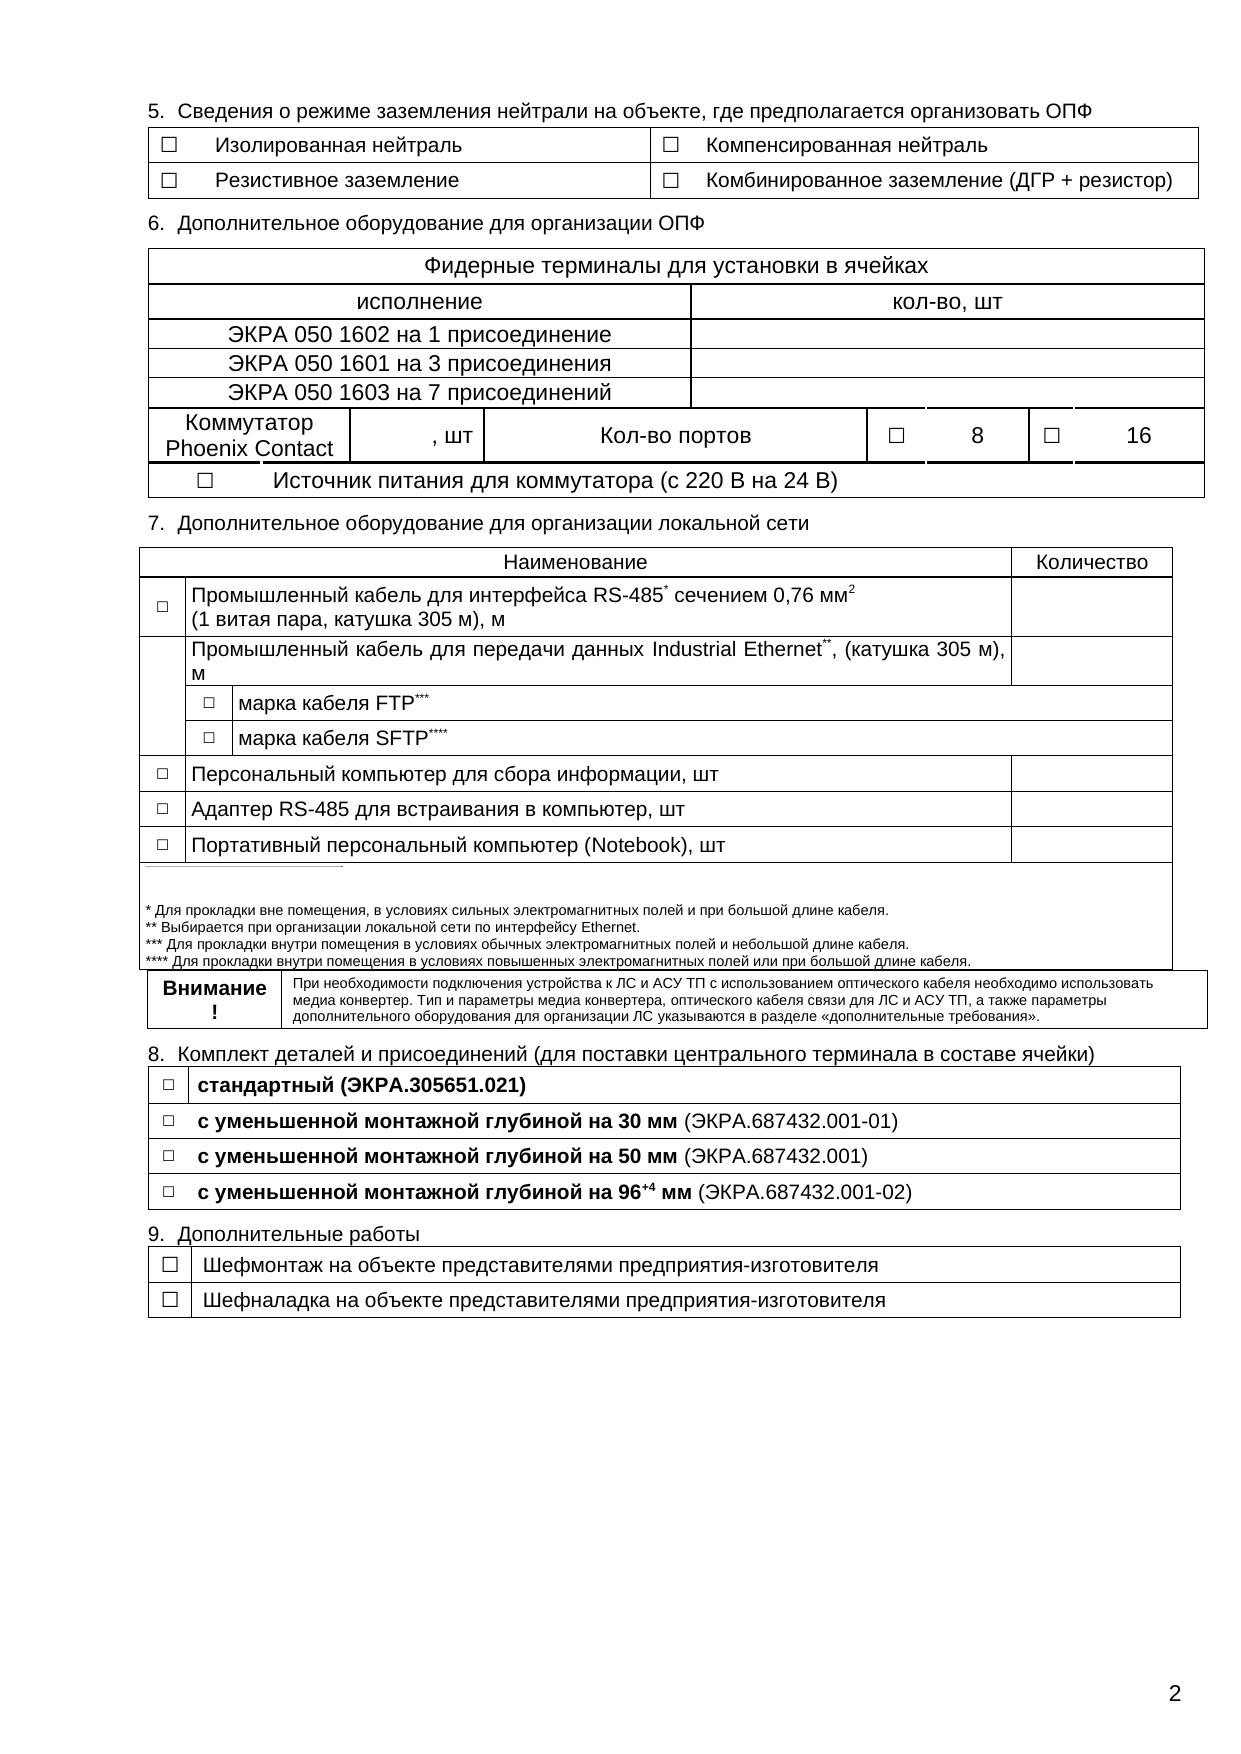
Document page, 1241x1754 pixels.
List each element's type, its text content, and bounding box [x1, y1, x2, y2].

table_cell марка кабеля SFTP**** [233, 721, 1172, 755]
list Сведения о режиме заземления нейтрали на объекте, где предполагается организовать ОПФ [148, 99, 1181, 123]
table_cell с уменьшенной монтажной глубиной на 96+4 мм (ЭКРА.687432.001-02) [189, 1174, 1180, 1209]
table_cell [149, 1283, 191, 1317]
table_cell Кол-во портов [485, 409, 866, 461]
table_cell [692, 378, 1204, 407]
table_cell [140, 637, 185, 755]
list Дополнительное оборудование для организации локальной сети [148, 510, 1181, 534]
table_cell * Для прокладки вне помещения, в условиях сильных электромагнитных полей и при большой длине кабеля. ** Выбирается при организации локальной сети по интерфейсу Ethernet. *** Для прокладки внутри помещения в условиях обычных электромагнитных полей и небольшой длине кабеля. **** Для прокладки внутри помещения в условиях повышенных электромагнитных полей или при большой длине кабеля. [140, 863, 1172, 969]
table_cell [1012, 637, 1172, 684]
table_cell [1012, 756, 1172, 791]
table_cell [692, 349, 1204, 377]
table_cell Портативный персональный компьютер (Notebook), шт [186, 827, 1011, 862]
table_cell кол-во, шт [692, 285, 1204, 318]
table_header [651, 128, 694, 162]
table_header Компенсированная нейтраль [695, 128, 1198, 162]
table_cell [1012, 792, 1172, 826]
table_header [149, 128, 203, 162]
table_cell исполнение [149, 285, 690, 318]
table_cell с уменьшенной монтажной глубиной на 50 мм (ЭКРА.687432.001) [189, 1139, 1180, 1173]
table_header При необходимости подключения устройства к ЛС и АСУ ТП с использованием оптического кабеля необходимо использовать медиа конвертер. Тип и параметры медиа конвертера, оптического кабеля связи для ЛС и АСУ ТП, а также параметры дополнительного оборудования для организации ЛС указываются в разделе «дополнительные требования». [282, 971, 1207, 1028]
list Комплект деталей и присоединений (для поставки центрального терминала в составе ячейки) [148, 1042, 1181, 1066]
table_header Изолированная нейтраль [204, 128, 650, 162]
table_cell ЭКРА 050 1601 на 3 присоединения [149, 349, 690, 377]
table_cell , шт [351, 409, 483, 461]
table_cell марка кабеля FTP*** [233, 686, 1172, 720]
table_header Шефмонтаж на объекте представителями предприятия-изготовителя [192, 1247, 1180, 1282]
table_header [149, 1247, 191, 1282]
table_cell Комбинированное заземление (ДГР + резистор) [695, 163, 1198, 197]
table_header Наименование [140, 548, 1011, 576]
table_cell Резистивное заземление [204, 163, 650, 197]
table_header Фидерные терминалы для установки в ячейках [149, 249, 1204, 283]
list Дополнительные работы [148, 1222, 1181, 1246]
table_cell [692, 320, 1204, 348]
table_cell [1030, 409, 1073, 461]
table_cell [149, 163, 203, 197]
list Дополнительное оборудование для организации ОПФ [148, 211, 1181, 235]
table_cell ЭКРА 050 1602 на 1 присоединение [149, 320, 690, 348]
table_cell Источник питания для коммутатора (с 220 В на 24 В) [263, 464, 1204, 497]
table_header Внимание! [148, 971, 281, 1028]
table_cell 16 [1075, 409, 1204, 461]
table_cell Промышленный кабель для интерфейса RS-485* сечением 0,76 мм2 (1 витая пара, катушка 305 м), м [186, 578, 1011, 636]
table_cell Коммутатор Phoenix Contact [149, 409, 349, 461]
table_cell Шефналадка на объекте представителями предприятия-изготовителя [192, 1283, 1180, 1317]
table_cell 8 [927, 409, 1028, 461]
table_cell [149, 464, 260, 497]
table_header стандартный (ЭКРА.305651.021) [189, 1067, 1180, 1102]
table_cell Промышленный кабель для передачи данных Industrial Ethernet**, (катушка 305 м), м [186, 637, 1011, 684]
table_cell [1012, 578, 1172, 636]
table_header Количество [1012, 548, 1172, 576]
table_cell ЭКРА 050 1603 на 7 присоединений [149, 378, 690, 407]
table_cell Адаптер RS-485 для встраивания в компьютер, шт [186, 792, 1011, 826]
table_cell [868, 409, 925, 461]
table_cell с уменьшенной монтажной глубиной на 30 мм (ЭКРА.687432.001-01) [189, 1104, 1180, 1138]
table_cell [651, 163, 694, 197]
table_cell [1012, 827, 1172, 862]
table_cell Персональный компьютер для сбора информации, шт [186, 756, 1011, 791]
